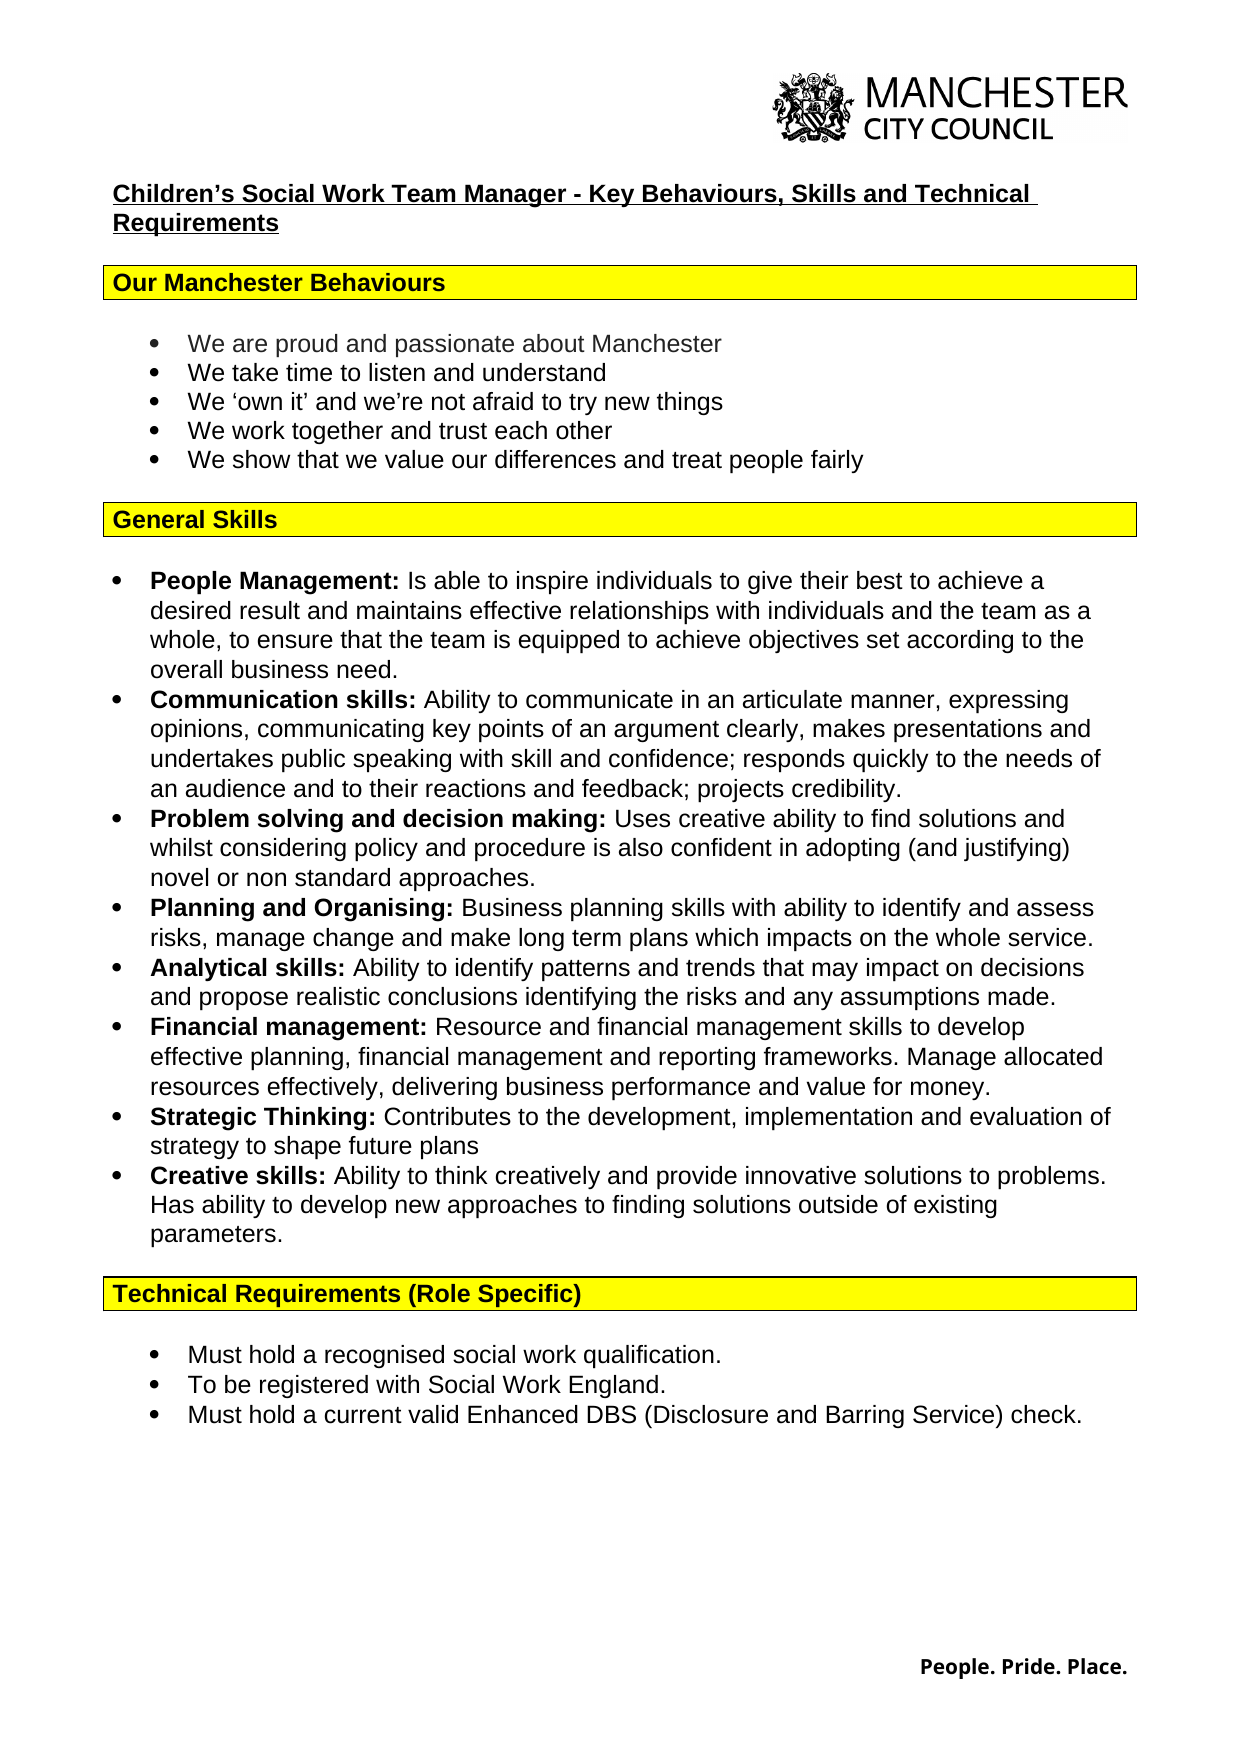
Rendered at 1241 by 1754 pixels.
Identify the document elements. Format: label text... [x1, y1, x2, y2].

list We ‘own it’ and we’re not afraid to try new things [150, 387, 1128, 416]
list People Management: Is able to inspire individuals to give their best to achieve a desired result and maintains effective relationships with individuals and the team as a whole, to ensure that the team is equipped to achieve objectives set according to the overall business need. [112, 566, 1122, 683]
picture [772, 73, 1128, 143]
list We take time to listen and understand [150, 358, 1128, 387]
text Technical Requirements (Role Specific) [104, 1278, 1136, 1310]
list Analytical skills: Ability to identify patterns and trends that may impact on decisions and propose realistic conclusions identifying the risks and any assumptions made. [112, 953, 1122, 1011]
list To be registered with Social Work England. [150, 1370, 1122, 1399]
list We are proud and passionate about Manchester [150, 329, 1128, 358]
list Communication skills: Ability to communicate in an articulate manner, expressing opinions, communicating key points of an argument clearly, makes presentations and undertakes public speaking with skill and confidence; responds quickly to the needs of an audience and to their reactions and feedback; projects credibility. [112, 685, 1122, 802]
list Must hold a current valid Enhanced DBS (Disclosure and Barring Service) check. [150, 1400, 1122, 1429]
list Creative skills: Ability to think creatively and provide innovative solutions to problems. Has ability to develop new approaches to finding solutions outside of existing parameters. [112, 1161, 1122, 1248]
list Must hold a recognised social work qualification. [150, 1340, 1122, 1369]
text Our Manchester Behaviours [104, 266, 1136, 299]
list Problem solving and decision making: Uses creative ability to find solutions and whilst considering policy and procedure is also confident in adopting (and justifying) novel or non standard approaches. [112, 804, 1122, 892]
list We show that we value our differences and treat people fairly [150, 444, 1128, 473]
text Children’s Social Work Team Manager - Key Behaviours, Skills and Technical Requirements [112, 179, 1128, 236]
list Planning and Organising: Business planning skills with ability to identify and assess risks, manage change and make long term plans which impacts on the whole service. [112, 893, 1122, 951]
text General Skills [104, 503, 1136, 536]
list Strategic Thinking: Contributes to the development, implementation and evaluation of strategy to shape future plans [112, 1102, 1122, 1160]
list We work together and trust each other [150, 416, 1128, 444]
list Financial management: Resource and financial management skills to develop effective planning, financial management and reporting frameworks. Manage allocated resources effectively, delivering business performance and value for money. [112, 1012, 1122, 1100]
